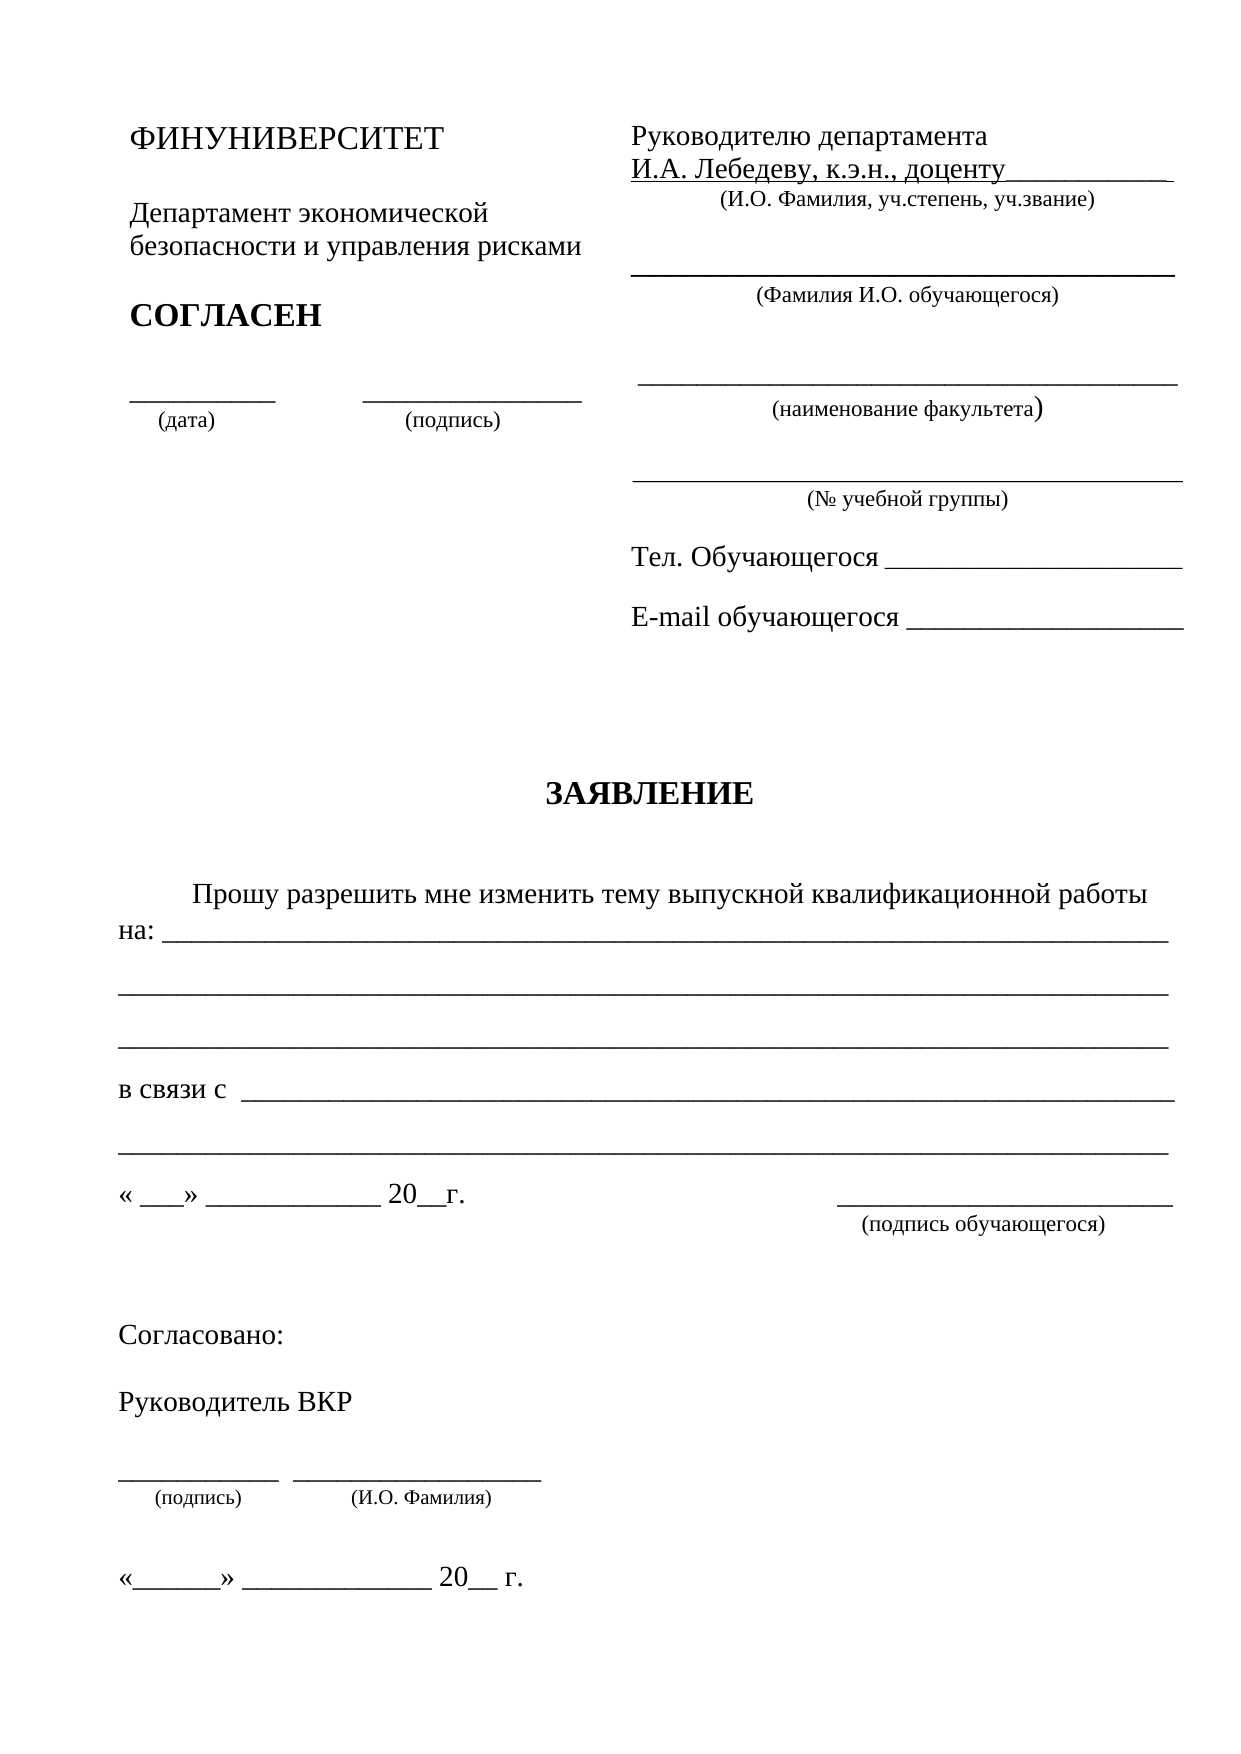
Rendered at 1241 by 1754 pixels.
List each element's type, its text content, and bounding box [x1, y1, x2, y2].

text (подпись) (И.О. Фамилия) [118, 1484, 1181, 1509]
text « ___» ____________ 20__г. _______________________ [118, 1176, 1181, 1210]
text Руководитель ВКР [118, 1384, 1181, 1418]
text Прошу разрешить мне изменить тему выпускной квалификационной работы на: _____________________________________________________________________ [118, 876, 1181, 946]
table_header ФИНУНИВЕРСИТЕТ Департамент экономической безопасности и управления рисками СОГЛАСЕН __________ _______________ (дата) (подпись) [118, 118, 619, 632]
text Согласовано: [118, 1317, 1181, 1351]
text ЗАЯВЛЕНИЕ [118, 773, 1181, 811]
text ________________________________________________________________________ [118, 965, 1181, 999]
text «______» _____________ 20__ г. [118, 1559, 1181, 1592]
table_header Руководителю департамента И.А. Лебедеву, к.э.н., доценту___________ (И.О. Фамилия, уч.степень, уч.звание) _____________________________ (Фамилия И.О. обучающегося) _____________________________________ (наименование факультета) ____________________________________________ (№ учебной группы) Тел. Обучающегося __________________________ E-mail обучающегося ___________________ [620, 118, 1196, 632]
text (подпись обучающегося) [118, 1210, 1181, 1264]
text в связи с ________________________________________________________________ [118, 1071, 1181, 1104]
text ________________________________________________________________________ [118, 1124, 1181, 1157]
text ___________ _________________ [118, 1451, 1181, 1484]
text ________________________________________________________________________ [118, 1018, 1181, 1052]
